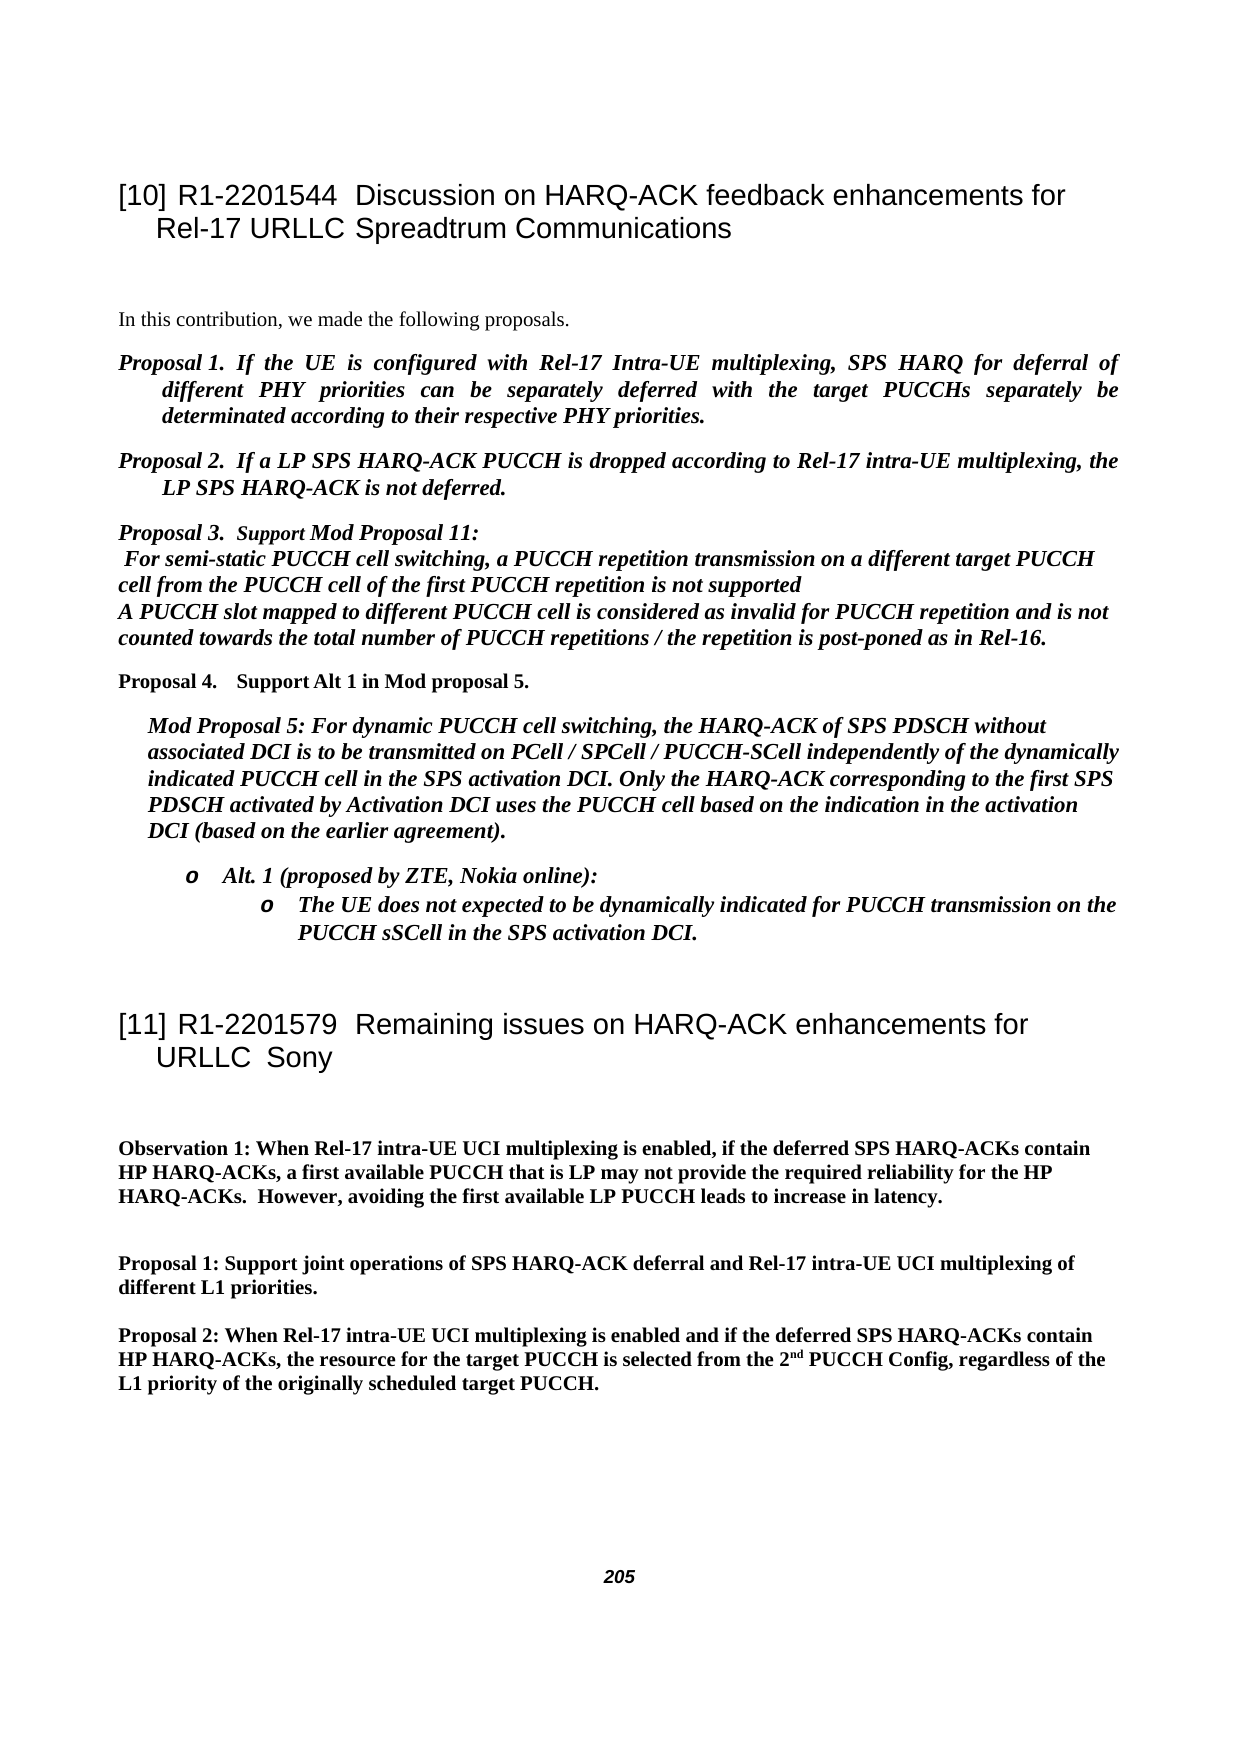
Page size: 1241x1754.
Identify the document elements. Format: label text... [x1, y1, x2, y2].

subtitle R1-2201544 Discussion on HARQ-ACK feedback enhancements for Rel-17 URLLC Spreadtrum Communications [118, 178, 1122, 245]
list Alt. 1 (proposed by ZTE, Nokia online): [185, 863, 1122, 891]
list If a LP SPS HARQ-ACK PUCCH is dropped according to Rel-17 intra-UE multiplexing, the LP SPS HARQ-ACK is not deferred. [118, 447, 1122, 500]
text Mod Proposal 5: For dynamic PUCCH cell switching, the HARQ-ACK of SPS PDSCH without associated DCI is to be transmitted on PCell / SPCell / PUCCH-SCell independently of the dynamically indicated PUCCH cell in the SPS activation DCI. Only the HARQ-ACK corresponding to the first SPS PDSCH activated by Activation DCI uses the PUCCH cell based on the indication in the activation DCI (based on the earlier agreement). [148, 712, 1122, 844]
text For semi-static PUCCH cell switching, a PUCCH repetition transmission on a different target PUCCH cell from the PUCCH cell of the first PUCCH repetition is not supported [118, 545, 1122, 598]
list If the UE is configured with Rel-17 Intra-UE multiplexing, SPS HARQ for deferral of different PHY priorities can be separately deferred with the target PUCCHs separately be determinated according to their respective PHY priorities. [118, 349, 1122, 428]
list Support Alt 1 in Mod proposal 5. [118, 669, 1122, 693]
text Proposal 2: When Rel-17 intra-UE UCI multiplexing is enabled and if the deferred SPS HARQ-ACKs contain HP HARQ-ACKs, the resource for the target PUCCH is selected from the 2nd PUCCH Config, regardless of the L1 priority of the originally scheduled target PUCCH. [118, 1323, 1122, 1395]
text Proposal 1: Support joint operations of SPS HARQ-ACK deferral and Rel-17 intra-UE UCI multiplexing of different L1 priorities. [118, 1251, 1122, 1299]
text In this contribution, we made the following proposals. [118, 307, 1122, 331]
text A PUCCH slot mapped to different PUCCH cell is considered as invalid for PUCCH repetition and is not counted towards the total number of PUCCH repetitions / the repetition is post-poned as in Rel-16. [118, 598, 1122, 651]
subtitle R1-2201579 Remaining issues on HARQ-ACK enhancements for URLLC Sony [118, 1007, 1122, 1074]
text Observation 1: When Rel-17 intra-UE UCI multiplexing is enabled, if the deferred SPS HARQ-ACKs contain HP HARQ-ACKs, a first available PUCCH that is LP may not provide the required reliability for the HP HARQ-ACKs. However, avoiding the first available LP PUCCH leads to increase in latency. [118, 1136, 1122, 1208]
list The UE does not expected to be dynamically indicated for PUCCH transmission on the PUCCH sSCell in the SPS activation DCI. [260, 891, 1122, 945]
list Support Mod Proposal 11: [118, 519, 1122, 545]
